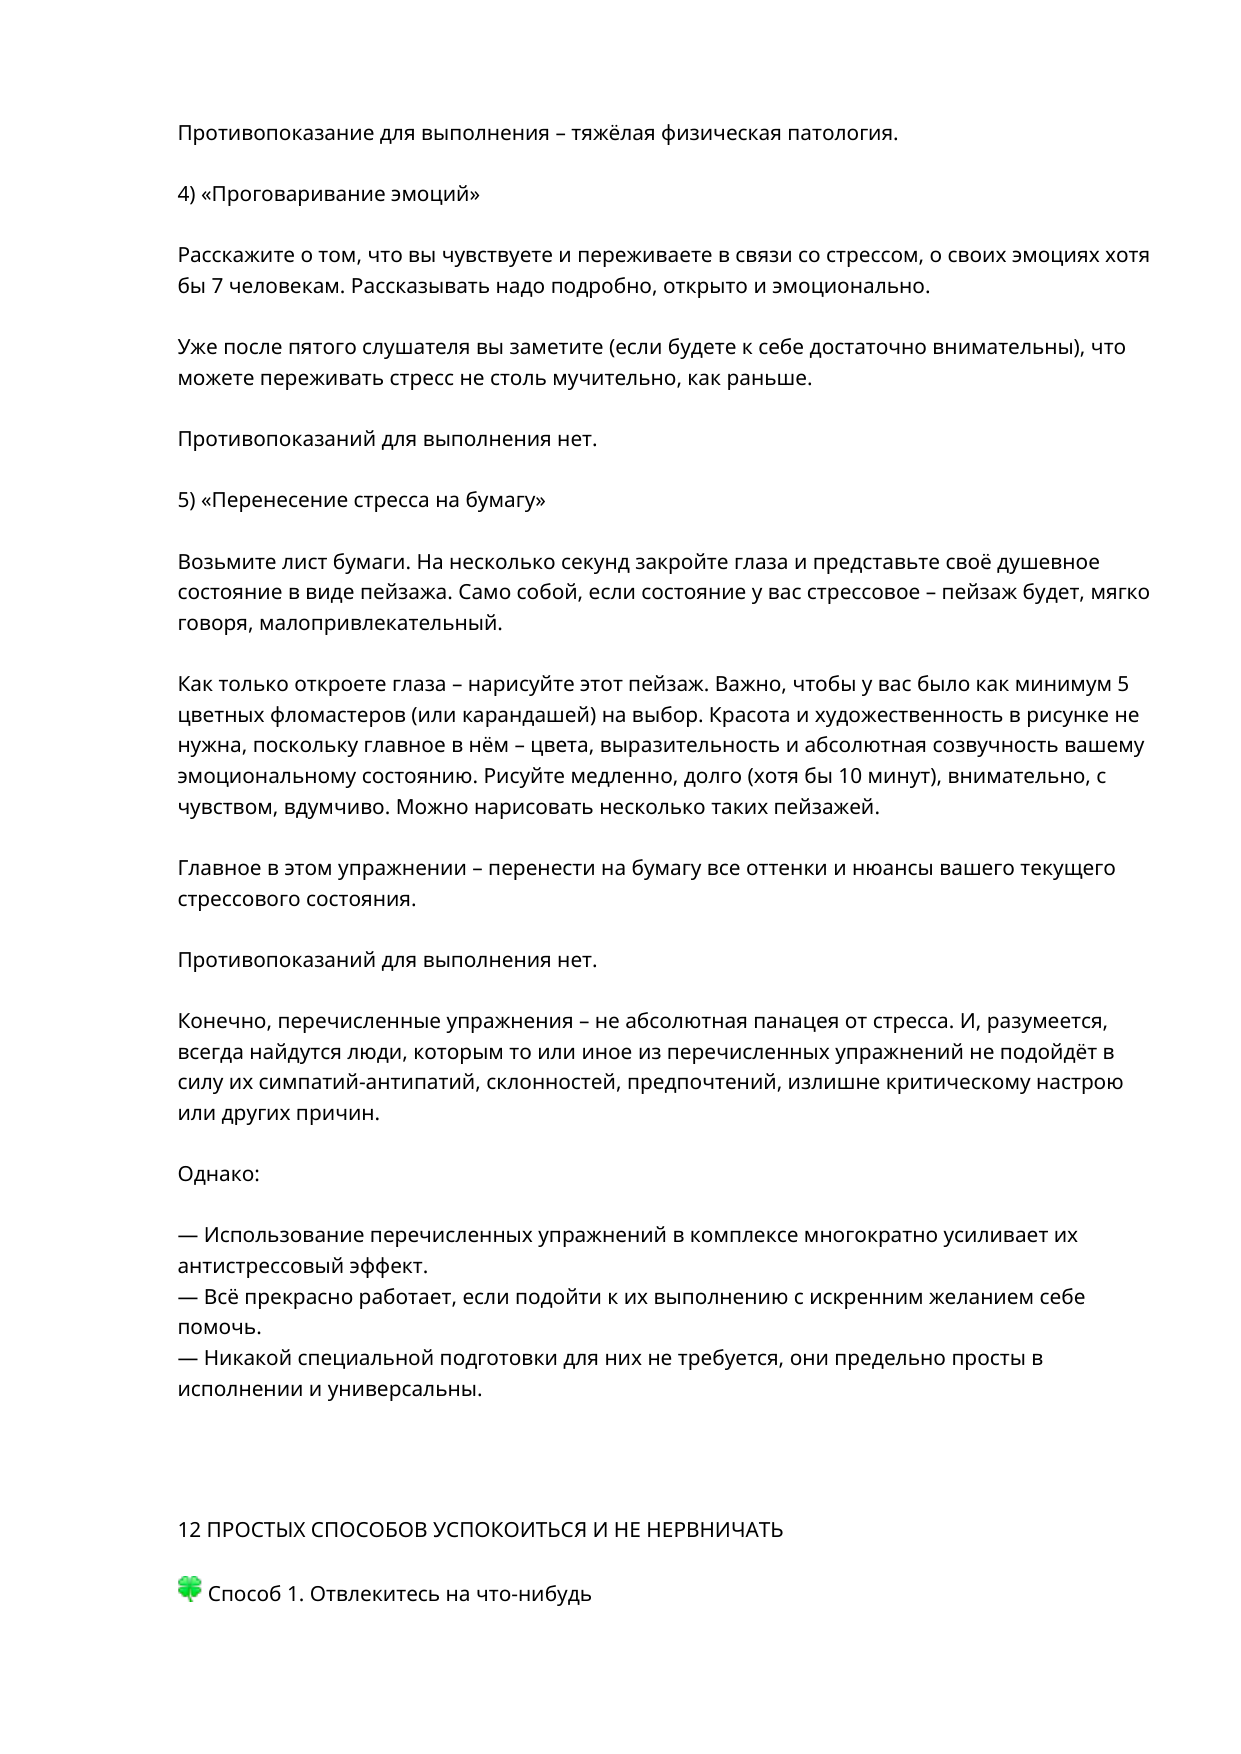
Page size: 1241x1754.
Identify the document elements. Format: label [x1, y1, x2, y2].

text [177, 118, 1152, 1402]
picture [177, 1576, 203, 1602]
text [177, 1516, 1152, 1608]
